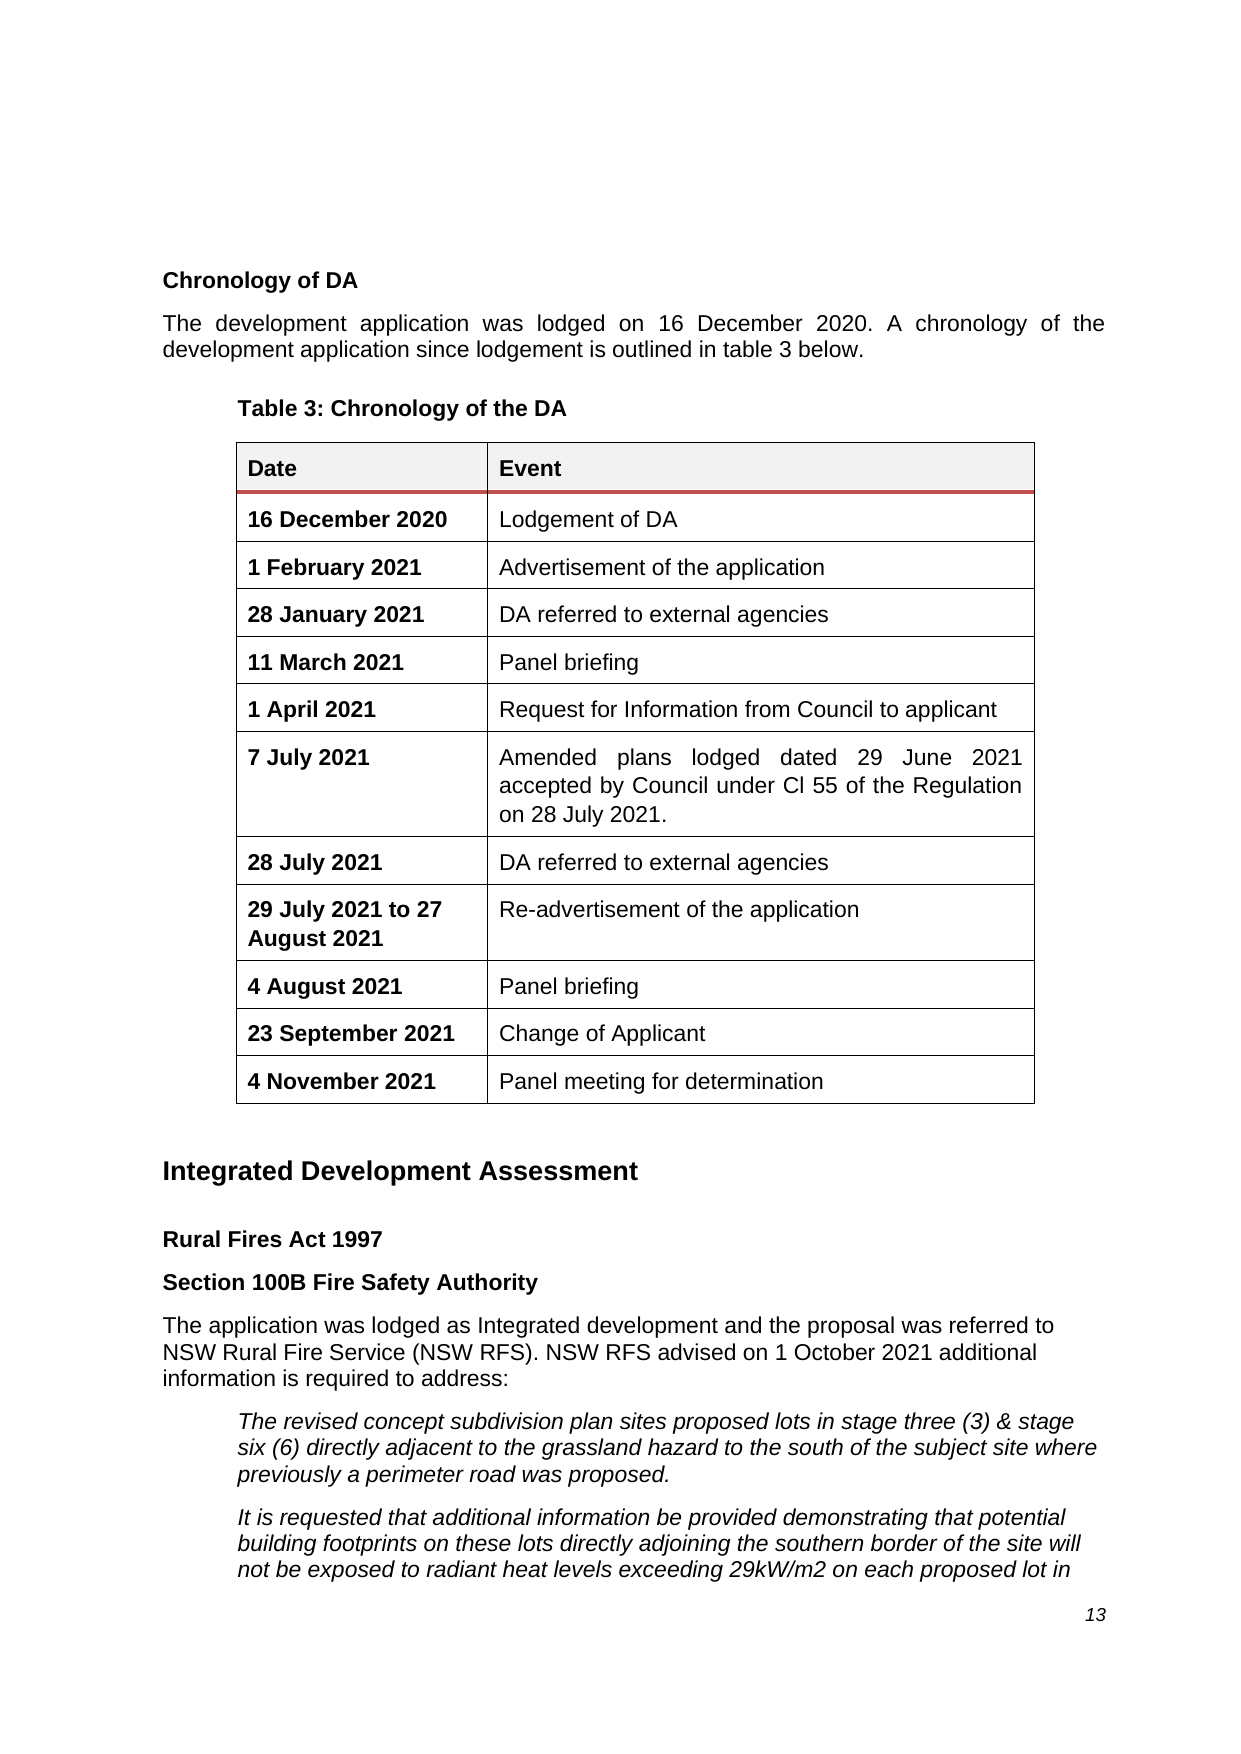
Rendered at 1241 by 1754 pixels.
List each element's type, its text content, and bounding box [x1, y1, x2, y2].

table_cell Request for Information from Council to applicant [488, 684, 1034, 731]
table_cell Change of Applicant [488, 1009, 1034, 1055]
table_cell 29 July 2021 to 27 August 2021 [237, 885, 487, 960]
table_cell DA referred to external agencies [488, 837, 1034, 884]
subtitle Rural Fires Act 1997 [162, 1226, 1107, 1253]
table_cell [237, 961, 487, 1008]
table_header Event [488, 443, 1034, 489]
table_cell Lodgement of DA [488, 494, 1034, 541]
table_cell Panel meeting for determination [488, 1056, 1034, 1103]
table_cell 23 September 2021 [237, 1009, 487, 1055]
table_cell [237, 637, 487, 683]
table_cell [237, 542, 487, 588]
table_cell DA referred to external agencies [488, 589, 1034, 636]
table_cell Panel briefing [488, 637, 1034, 683]
subtitle Section 100B Fire Safety Authority [162, 1269, 1107, 1296]
text The revised concept subdivision plan sites proposed lots in stage three (3) & stage six (6) directly adjacent to the grassland hazard to the south of the subject site where previously a perimeter road was proposed. [237, 1408, 1107, 1487]
table_header Date [237, 443, 487, 489]
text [237, 1504, 1107, 1583]
table_cell [237, 589, 487, 636]
subtitle Integrated Development Assessment [162, 1155, 1107, 1186]
table_cell [237, 1056, 487, 1103]
text Table 3: Chronology of the DA [237, 395, 1107, 421]
subtitle Chronology of DA [162, 267, 1107, 293]
table_cell Advertisement of the application [488, 542, 1034, 588]
table_cell [237, 837, 487, 884]
table_cell Amended plans lodged dated accepted by Council under Cl 55 of the Regulation on . [488, 732, 1034, 836]
table_cell Re-advertisement of the application [488, 885, 1034, 960]
text The application was lodged as Integrated development and the proposal was referred to NSW Rural Fire Service (NSW RFS). NSW RFS advised on 1 October 2021 additional information is required to address: [162, 1312, 1107, 1391]
table_cell [237, 732, 487, 836]
text The development application was lodged on . A chronology of the development application since lodgement is outlined in table 3 below. [162, 309, 1105, 362]
table_cell [237, 684, 487, 731]
table_cell 16 December 2020 [237, 494, 487, 541]
table_cell Panel briefing [488, 961, 1034, 1008]
